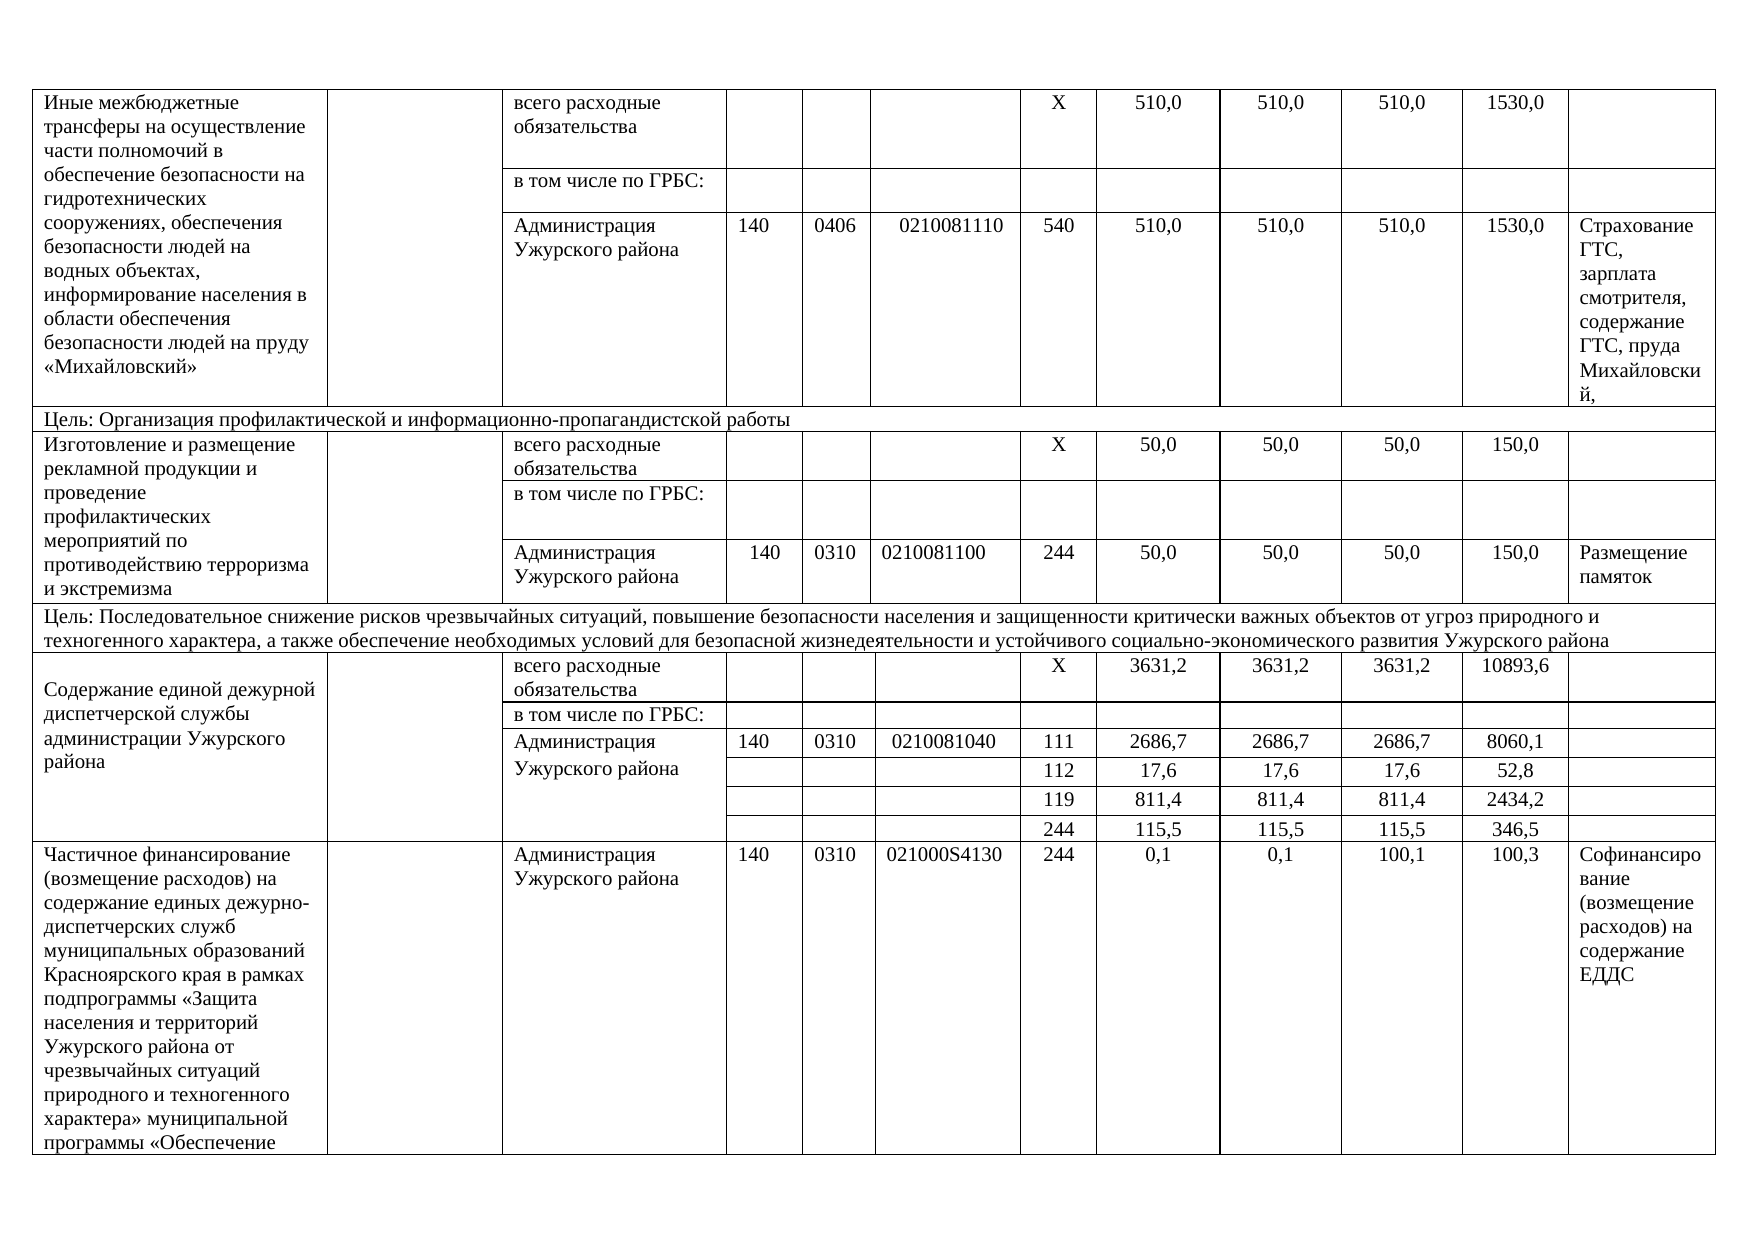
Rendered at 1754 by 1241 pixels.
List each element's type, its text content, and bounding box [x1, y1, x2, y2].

table_cell 2686,7 [1221, 729, 1341, 757]
table_cell [803, 432, 870, 480]
table_cell [803, 787, 875, 815]
table_cell 8060,1 [1463, 729, 1568, 757]
table_cell [1569, 169, 1715, 212]
table_cell Х [1021, 432, 1096, 480]
table_cell [876, 703, 1020, 728]
table_cell [876, 787, 1020, 815]
table_cell [1569, 703, 1715, 728]
table_cell [1342, 169, 1462, 212]
table_cell 510,0 [1221, 90, 1341, 167]
table_cell 3631,2 [1342, 653, 1462, 701]
table_cell 115,5 [1342, 816, 1462, 841]
table_cell [1221, 481, 1341, 539]
table_cell Иные межбюджетные трансферы на осуществление части полномочий в обеспечение безопасности на гидротехнических сооружениях, обеспечения безопасности людей на водных объектах, информирование населения в области обеспечения безопасности людей на пруду «Михайловский» [33, 90, 327, 406]
table_cell 3631,2 [1097, 653, 1219, 701]
table_cell 0210081100 [871, 540, 1020, 603]
table_cell [876, 653, 1020, 701]
table_cell 100,3 [1463, 842, 1568, 1154]
table_cell [1569, 653, 1715, 701]
table_cell Изготовление и размещение рекламной продукции и проведение профилактических мероприятий по противодействию терроризма и экстремизма [33, 432, 327, 603]
table_cell 112 [1021, 758, 1096, 786]
table_cell 0210081110 [871, 213, 1020, 406]
table_cell [871, 432, 1020, 480]
table_cell в том числе по ГРБС: [503, 169, 726, 212]
table_cell [1221, 703, 1341, 728]
table_cell 1530,0 [1463, 90, 1568, 167]
table_cell 115,5 [1221, 816, 1341, 841]
table_cell всего расходные обязательства [503, 432, 726, 480]
table_cell 140 [727, 729, 802, 757]
table_cell 0310 [803, 729, 875, 757]
table_cell [1463, 481, 1568, 539]
table_cell Администрация Ужурского района [503, 729, 726, 841]
table_cell 140 [727, 213, 802, 406]
table_cell 150,0 [1463, 540, 1568, 603]
table_cell [1463, 169, 1568, 212]
table_cell [727, 653, 802, 701]
table_cell 811,4 [1342, 787, 1462, 815]
table_cell 2434,2 [1463, 787, 1568, 815]
table_cell 3631,2 [1221, 653, 1341, 701]
table_cell [1221, 169, 1341, 212]
table_cell в том числе по ГРБС: [503, 481, 726, 539]
table_cell Х [1021, 653, 1096, 701]
table_cell 244 [1021, 816, 1096, 841]
table_cell 0,1 [1097, 842, 1219, 1154]
table_cell [1569, 787, 1715, 815]
table_cell [328, 90, 502, 406]
table_cell [727, 90, 802, 167]
table_cell [727, 758, 802, 786]
table_cell [876, 758, 1020, 786]
table_cell [1097, 169, 1219, 212]
table_cell 17,6 [1097, 758, 1219, 786]
table_cell [1021, 481, 1096, 539]
table_cell Цель: Организация профилактической и информационно-пропагандистской работы [33, 407, 1715, 431]
table_cell [727, 787, 802, 815]
table_cell 0210081040 [876, 729, 1020, 757]
table_cell 510,0 [1342, 90, 1462, 167]
table_cell 50,0 [1221, 540, 1341, 603]
table_cell [727, 169, 802, 212]
table_cell 17,6 [1221, 758, 1341, 786]
table_cell 2686,7 [1097, 729, 1219, 757]
table_cell 52,8 [1463, 758, 1568, 786]
table_cell [727, 816, 802, 841]
table_cell [803, 703, 875, 728]
table_cell 0,1 [1221, 842, 1341, 1154]
table_cell 50,0 [1097, 432, 1219, 480]
table_cell 150,0 [1463, 432, 1568, 480]
table_cell 100,1 [1342, 842, 1462, 1154]
table_cell [328, 432, 502, 603]
table_cell [1569, 758, 1715, 786]
table_cell [1569, 481, 1715, 539]
table_cell 510,0 [1342, 213, 1462, 406]
table_cell [1342, 703, 1462, 728]
table_cell 0406 [803, 213, 870, 406]
table_cell Администрация Ужурского района [503, 213, 726, 406]
table_cell [803, 653, 875, 701]
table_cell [1569, 842, 1715, 1154]
table_cell [1463, 703, 1568, 728]
table_cell [803, 758, 875, 786]
table_cell [1021, 703, 1096, 728]
table_cell 115,5 [1097, 816, 1219, 841]
table_cell [803, 481, 870, 539]
table_cell 17,6 [1342, 758, 1462, 786]
table_cell 021000S4130 [876, 842, 1020, 1154]
table_cell [328, 842, 502, 1154]
table_cell 50,0 [1097, 540, 1219, 603]
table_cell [33, 842, 327, 1154]
table_cell [871, 169, 1020, 212]
table_cell 811,4 [1221, 787, 1341, 815]
table_cell [1097, 703, 1219, 728]
table_cell [727, 432, 802, 480]
table_cell 111 [1021, 729, 1096, 757]
table_cell 540 [1021, 213, 1096, 406]
table_cell [803, 90, 870, 167]
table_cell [503, 842, 726, 1154]
table_cell [727, 703, 802, 728]
table_cell [328, 653, 502, 841]
table_cell [871, 481, 1020, 539]
table_cell 0310 [803, 842, 875, 1154]
table_cell Цель: Последовательное снижение рисков чрезвычайных ситуаций, повышение безопасности населения и защищенности критически важных объектов от угроз природного и техногенного характера, а также обеспечение необходимых условий для безопасной жизнедеятельности и устойчивого социально-экономического развития Ужурского района [33, 604, 1715, 652]
table_cell [1569, 729, 1715, 757]
table_cell [1342, 481, 1462, 539]
table_cell 50,0 [1221, 432, 1341, 480]
table_cell Страхование ГТС, зарплата смотрителя, содержание ГТС, пруда Михайловский, [1569, 213, 1715, 406]
table_cell 119 [1021, 787, 1096, 815]
table_cell Размещение памяток [1569, 540, 1715, 603]
table_cell [727, 481, 802, 539]
table_cell 50,0 [1342, 432, 1462, 480]
table_cell в том числе по ГРБС: [503, 703, 726, 728]
table_cell 244 [1021, 842, 1096, 1154]
table_cell 811,4 [1097, 787, 1219, 815]
table_cell [1097, 481, 1219, 539]
table_cell всего расходные обязательства [503, 90, 726, 167]
table_cell Содержание единой дежурной диспетчерской службы администрации Ужурского района [33, 653, 327, 841]
table_cell 2686,7 [1342, 729, 1462, 757]
table_cell 0310 [803, 540, 870, 603]
table_cell [1569, 432, 1715, 480]
table_cell [1569, 816, 1715, 841]
table_cell [1569, 90, 1715, 167]
table_cell 510,0 [1097, 213, 1219, 406]
table_cell [871, 90, 1020, 167]
table_cell 140 [727, 540, 802, 603]
table_cell 510,0 [1097, 90, 1219, 167]
table_cell 244 [1021, 540, 1096, 603]
table_cell Администрация Ужурского района [503, 540, 726, 603]
table_cell Х [1021, 90, 1096, 167]
table_cell [803, 816, 875, 841]
table_cell 346,5 [1463, 816, 1568, 841]
table_cell [1021, 169, 1096, 212]
table_cell 1530,0 [1463, 213, 1568, 406]
table_cell 510,0 [1221, 213, 1341, 406]
table_cell 10893,6 [1463, 653, 1568, 701]
table_cell 50,0 [1342, 540, 1462, 603]
table_cell [803, 169, 870, 212]
table_cell всего расходные обязательства [503, 653, 726, 701]
table_cell [876, 816, 1020, 841]
table_cell 140 [727, 842, 802, 1154]
